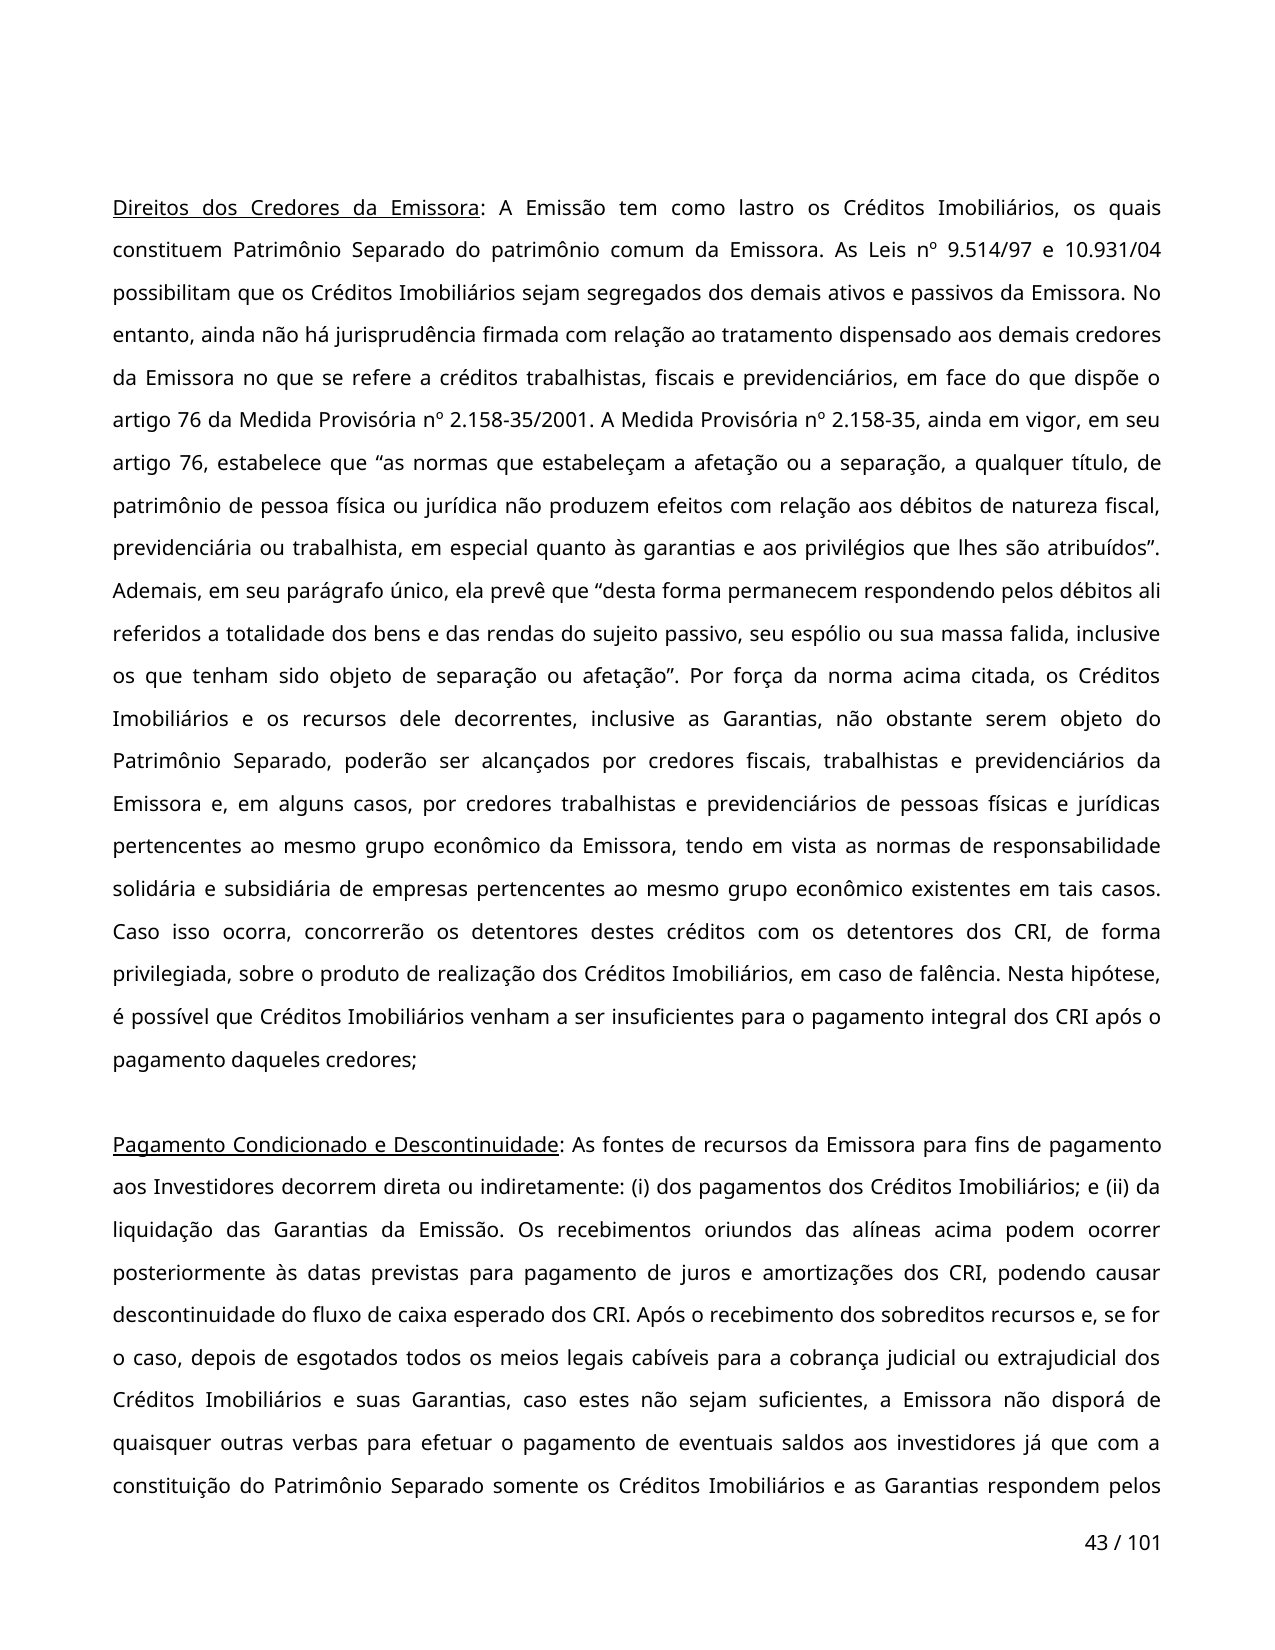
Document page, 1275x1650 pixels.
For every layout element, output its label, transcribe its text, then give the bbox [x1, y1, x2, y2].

text Direitos dos Credores da Emissora: A Emissão tem como lastro os Créditos Imobiliários, os quais constituem Patrimônio Separado do patrimônio comum da Emissora. As Leis nº 9.514/97 e 10.931/04 possibilitam que os Créditos Imobiliários sejam segregados dos demais ativos e passivos da Emissora. No entanto, ainda não há jurisprudência firmada com relação ao tratamento dispensado aos demais credores da Emissora no que se refere a créditos trabalhistas, fiscais e previdenciários, em face do que dispõe o artigo 76 da Medida Provisória nº 2.158-35/2001. A Medida Provisória nº 2.158-35, ainda em vigor, em seu artigo 76, estabelece que “as normas que estabeleçam a afetação ou a separação, a qualquer título, de patrimônio de pessoa física ou jurídica não produzem efeitos com relação aos débitos de natureza fiscal, previdenciária ou trabalhista, em especial quanto às garantias e aos privilégios que lhes são atribuídos”. Ademais, em seu parágrafo único, ela prevê que “desta forma permanecem respondendo pelos débitos ali referidos a totalidade dos bens e das rendas do sujeito passivo, seu espólio ou sua massa falida, inclusive os que tenham sido objeto de separação ou afetação”. Por força da norma acima citada, os Créditos Imobiliários e os recursos dele decorrentes, inclusive as Garantias, não obstante serem objeto do Patrimônio Separado, poderão ser alcançados por credores fiscais, trabalhistas e previdenciários da Emissora e, em alguns casos, por credores trabalhistas e previdenciários de pessoas físicas e jurídicas pertencentes ao mesmo grupo econômico da Emissora, tendo em vista as normas de responsabilidade solidária e subsidiária de empresas pertencentes ao mesmo grupo econômico existentes em tais casos. Caso isso ocorra, concorrerão os detentores destes créditos com os detentores dos CRI, de forma privilegiada, sobre o produto de realização dos Créditos Imobiliários, em caso de falência. Nesta hipótese, é possível que Créditos Imobiliários venham a ser insuficientes para o pagamento integral dos CRI após o pagamento daqueles credores; [112, 193, 1162, 1073]
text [112, 1130, 1162, 1499]
